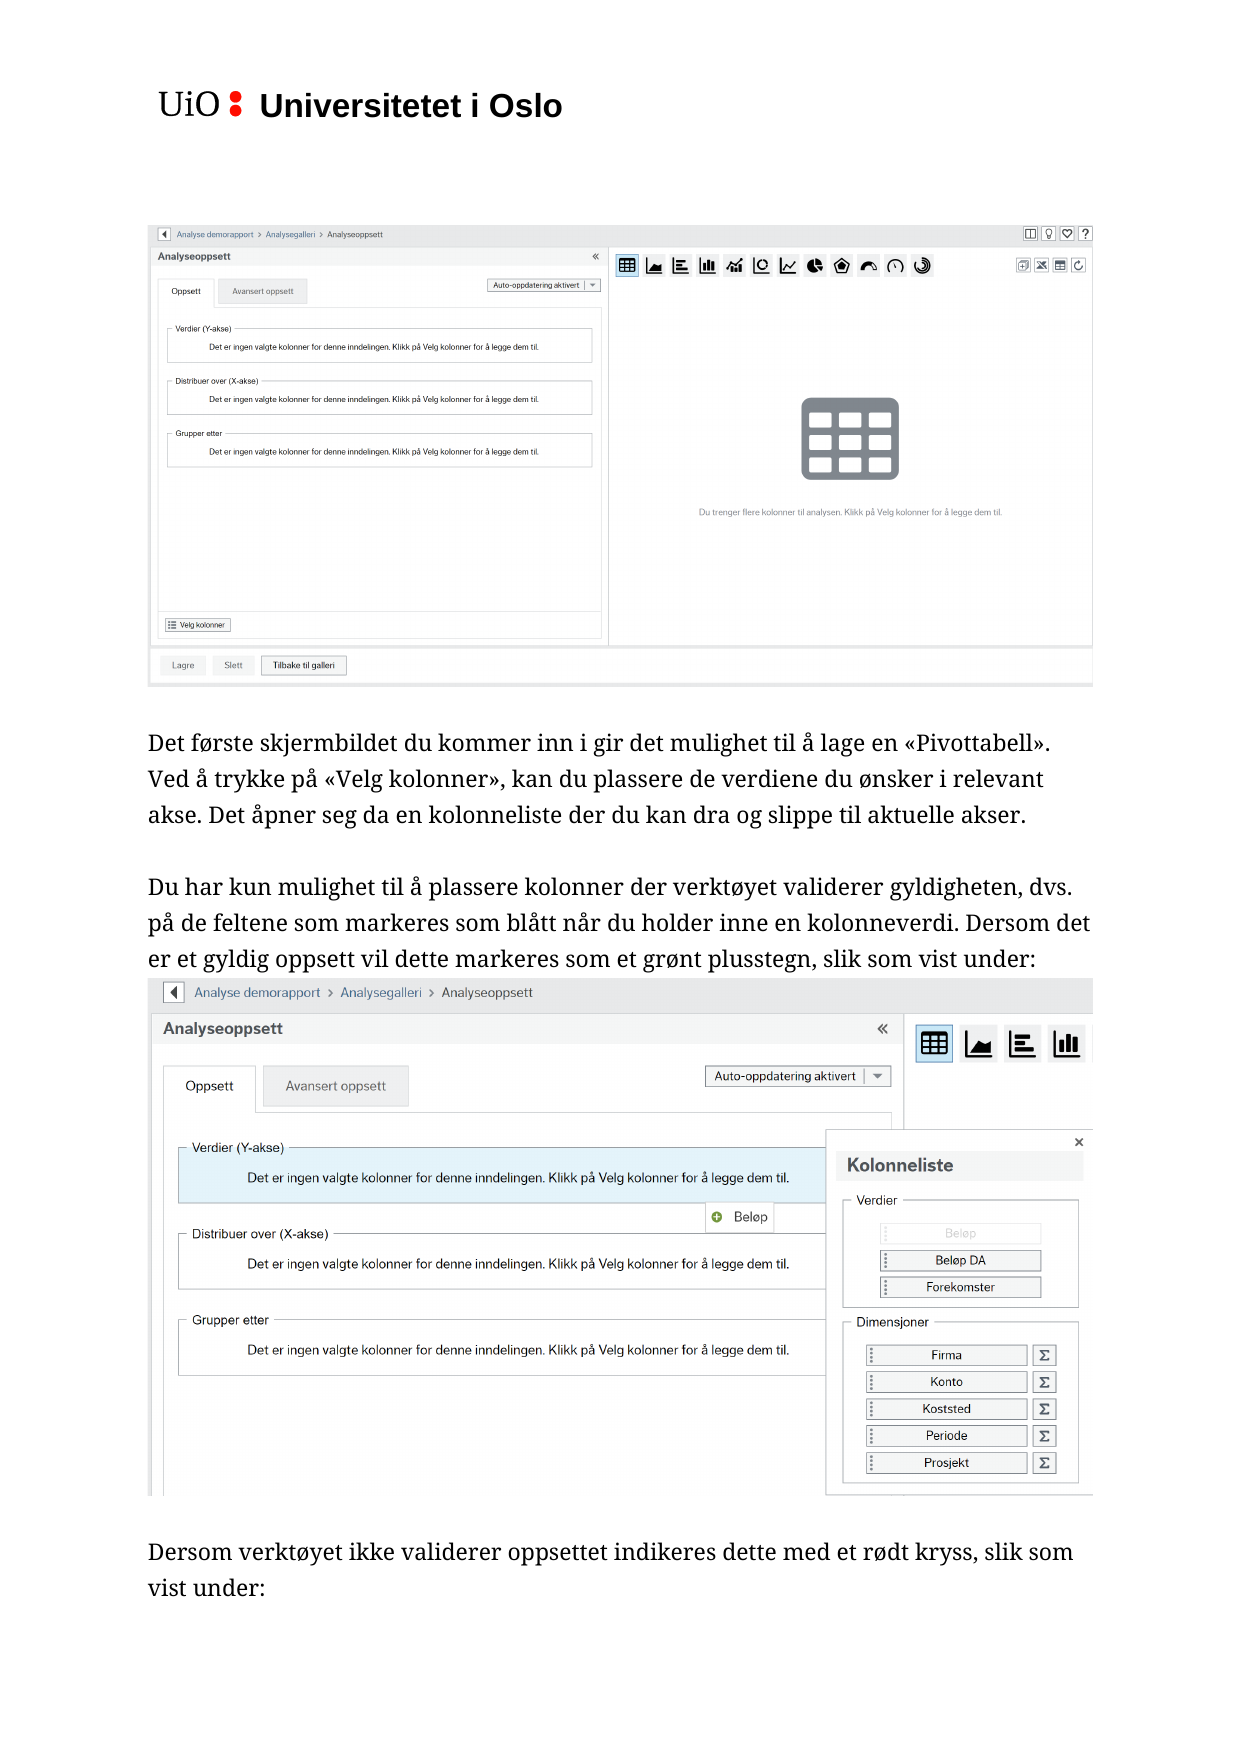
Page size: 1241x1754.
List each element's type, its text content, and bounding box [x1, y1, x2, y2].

text Det første skjermbildet du kommer inn i gir det mulighet til å lage en «Pivottabell». Ved å trykke på «Velg kolonner», kan du plassere de verdiene du ønsker i relevant akse. Det åpner seg da en kolonneliste der du kan dra og slippe til aktuelle akser. [148, 727, 1093, 830]
picture [147, 978, 1093, 1496]
picture [147, 225, 1093, 687]
text Dersom verktøyet ikke validerer oppsettet indikeres dette med et rødt kryss, slik som vist under: [148, 1536, 1093, 1603]
text Du har kun mulighet til å plassere kolonner der verktøyet validerer gyldigheten, dvs. på de feltene som markeres som blått når du holder inne en kolonneverdi. Dersom det er et gyldig oppsett vil dette markeres som et grønt plusstegn, slik som vist under: [148, 871, 1093, 978]
